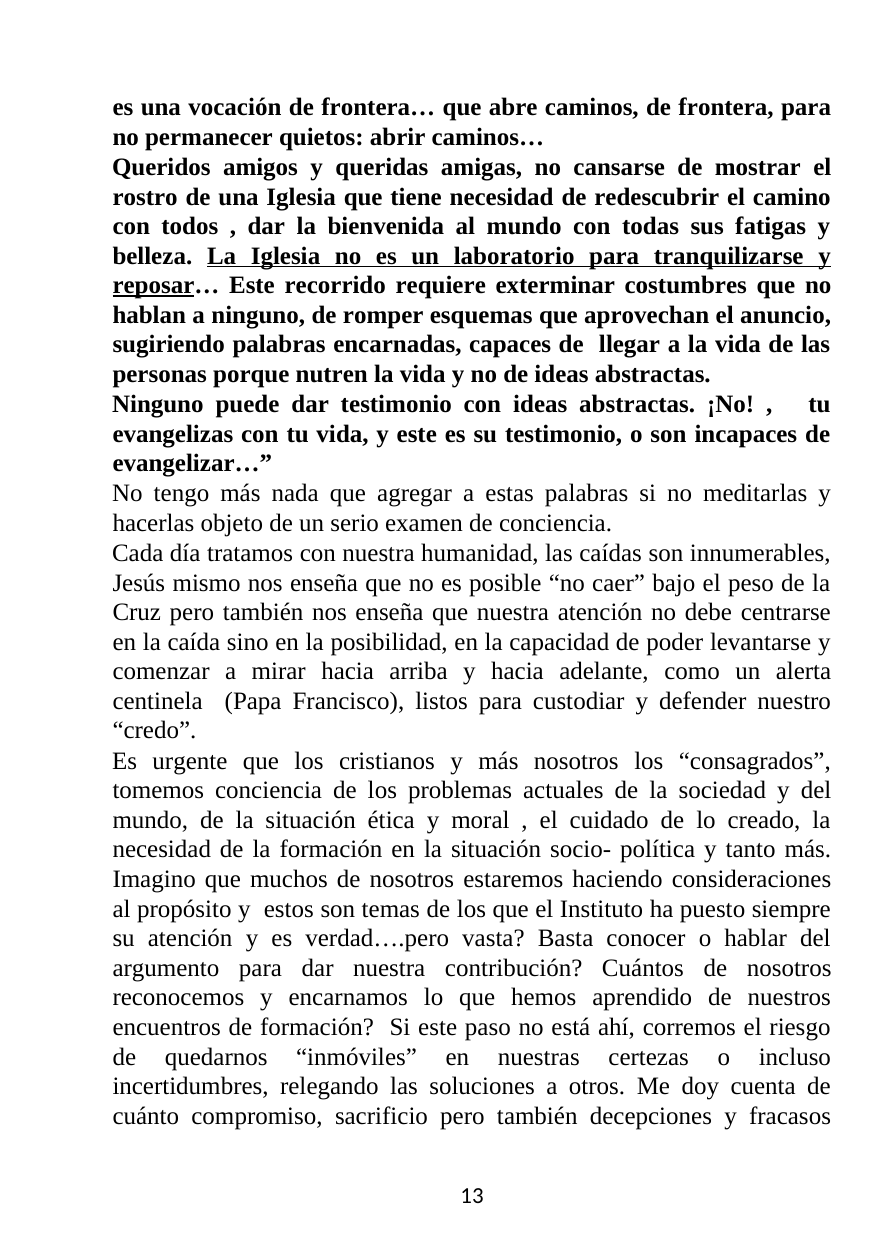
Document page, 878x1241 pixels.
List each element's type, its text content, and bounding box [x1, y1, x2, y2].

text Queridos amigos y queridas amigas, no cansarse de mostrar el rostro de una Iglesia que tiene necesidad de redescubrir el camino con todos , dar la bienvenida al mundo con todas sus fatigas y belleza. La Iglesia no es un laboratorio para tranquilizarse y reposar… Este recorrido requiere exterminar costumbres que no hablan a ninguno, de romper esquemas que aprovechan el anuncio, sugiriendo palabras encarnadas, capaces de llegar a la vida de las personas porque nutren la vida y no de ideas abstractas. [112, 152, 832, 388]
text Ninguno puede dar testimonio con ideas abstractas. ¡No! , tu evangelizas con tu vida, y este es su testimonio, o son incapaces de evangelizar…” [112, 389, 832, 477]
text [112, 92, 832, 151]
text No tengo más nada que agregar a estas palabras si no meditarlas y hacerlas objeto de un serio examen de conciencia. [112, 478, 832, 537]
text Cada día tratamos con nuestra humanidad, las caídas son innumerables, Jesús mismo nos enseña que no es posible “no caer” bajo el peso de la Cruz pero también nos enseña que nuestra atención no debe centrarse en la caída sino en la posibilidad, en la capacidad de poder levantarse y comenzar a mirar hacia arriba y hacia adelante, como un alerta centinela (Papa Francisco), listos para custodiar y defender nuestro “credo”. [112, 538, 832, 744]
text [112, 746, 832, 1129]
